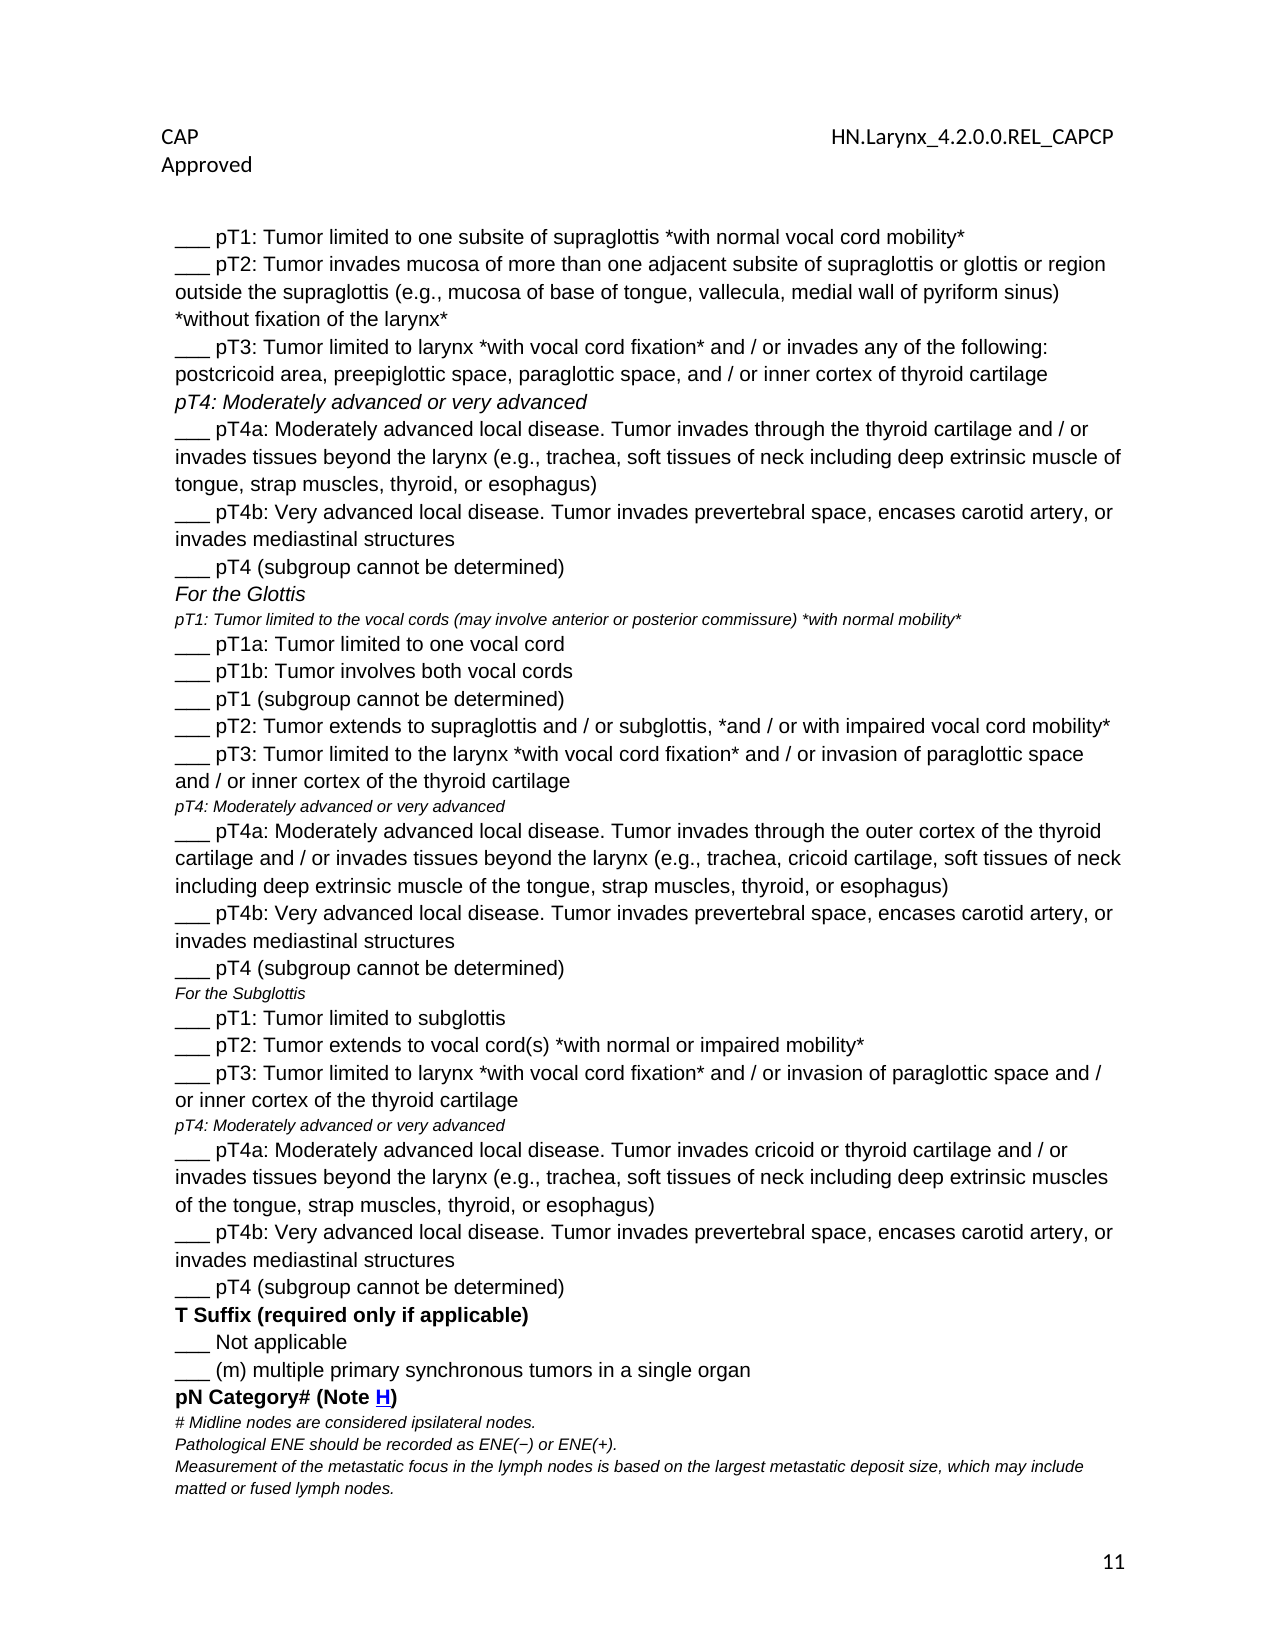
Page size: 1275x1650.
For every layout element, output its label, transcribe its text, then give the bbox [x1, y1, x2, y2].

text T Suffix (required only if applicable) [150, 1303, 1125, 1327]
text ___ pT4b: Very advanced local disease. Tumor invades prevertebral space, encases carotid artery, or invades mediastinal structures [175, 500, 1125, 551]
text ___ pT4a: Moderately advanced local disease. Tumor invades through the outer cortex of the thyroid cartilage and / or invades tissues beyond the larynx (e.g., trachea, cricoid cartilage, soft tissues of neck including deep extrinsic muscle of the tongue, strap muscles, thyroid, or esophagus) [175, 819, 1125, 898]
text ___ pT4 (subgroup cannot be determined) [150, 1275, 1125, 1299]
text ___ pT4b: Very advanced local disease. Tumor invades prevertebral space, encases carotid artery, or invades mediastinal structures [175, 1220, 1125, 1272]
text pT1: Tumor limited to the vocal cords (may involve anterior or posterior commissure) *with normal mobility* [150, 610, 1125, 629]
text ___ pT4a: Moderately advanced local disease. Tumor invades through the thyroid cartilage and / or invades tissues beyond the larynx (e.g., trachea, soft tissues of neck including deep extrinsic muscle of tongue, strap muscles, thyroid, or esophagus) [175, 417, 1125, 496]
text ___ pT4 (subgroup cannot be determined) [150, 956, 1125, 980]
text ___ Not applicable [150, 1330, 1125, 1354]
text Pathological ENE should be recorded as ENE(−) or ENE(+). [150, 1434, 1125, 1454]
text ___ pT3: Tumor limited to larynx *with vocal cord fixation* and / or invasion of paraglottic space and / or inner cortex of the thyroid cartilage [175, 1061, 1125, 1112]
text ___ pT4 (subgroup cannot be determined) [150, 555, 1125, 579]
text ___ pT1: Tumor limited to one subsite of supraglottis *with normal vocal cord mobility* [150, 225, 1125, 249]
text For the Glottis [150, 582, 1125, 606]
text # Midline nodes are considered ipsilateral nodes. [150, 1413, 1125, 1432]
text ___ pT4a: Moderately advanced local disease. Tumor invades cricoid or thyroid cartilage and / or invades tissues beyond the larynx (e.g., trachea, soft tissues of neck including deep extrinsic muscles of the tongue, strap muscles, thyroid, or esophagus) [175, 1138, 1125, 1217]
text pT4: Moderately advanced or very advanced [150, 1116, 1125, 1135]
text ___ pT2: Tumor extends to supraglottis and / or subglottis, *and / or with impaired vocal cord mobility* [150, 714, 1125, 738]
text ___ pT2: Tumor invades mucosa of more than one adjacent subsite of supraglottis or glottis or region outside the supraglottis (e.g., mucosa of base of tongue, vallecula, medial wall of pyriform sinus) *without fixation of the larynx* [175, 252, 1125, 331]
text ___ (m) multiple primary synchronous tumors in a single organ [150, 1358, 1125, 1382]
text For the Subglottis [150, 984, 1125, 1003]
text ___ pT1: Tumor limited to subglottis [150, 1006, 1125, 1029]
text ___ pT1a: Tumor limited to one vocal cord [150, 632, 1125, 656]
text pT4: Moderately advanced or very advanced [150, 390, 1125, 414]
text pT4: Moderately advanced or very advanced [150, 797, 1125, 816]
text Measurement of the metastatic focus in the lymph nodes is based on the largest metastatic deposit size, which may include matted or fused lymph nodes. [175, 1457, 1125, 1498]
text ___ pT4b: Very advanced local disease. Tumor invades prevertebral space, encases carotid artery, or invades mediastinal structures [175, 901, 1125, 953]
text ___ pT2: Tumor extends to vocal cord(s) *with normal or impaired mobility* [150, 1033, 1125, 1057]
text ___ pT1b: Tumor involves both vocal cords [150, 659, 1125, 683]
text ___ pT3: Tumor limited to larynx *with vocal cord fixation* and / or invades any of the following: postcricoid area, preepiglottic space, paraglottic space, and / or inner cortex of thyroid cartilage [175, 335, 1125, 386]
text pN Category# (Note H) [150, 1385, 1125, 1409]
text ___ pT3: Tumor limited to the larynx *with vocal cord fixation* and / or invasion of paraglottic space and / or inner cortex of the thyroid cartilage [175, 742, 1125, 793]
text ___ pT1 (subgroup cannot be determined) [150, 687, 1125, 711]
